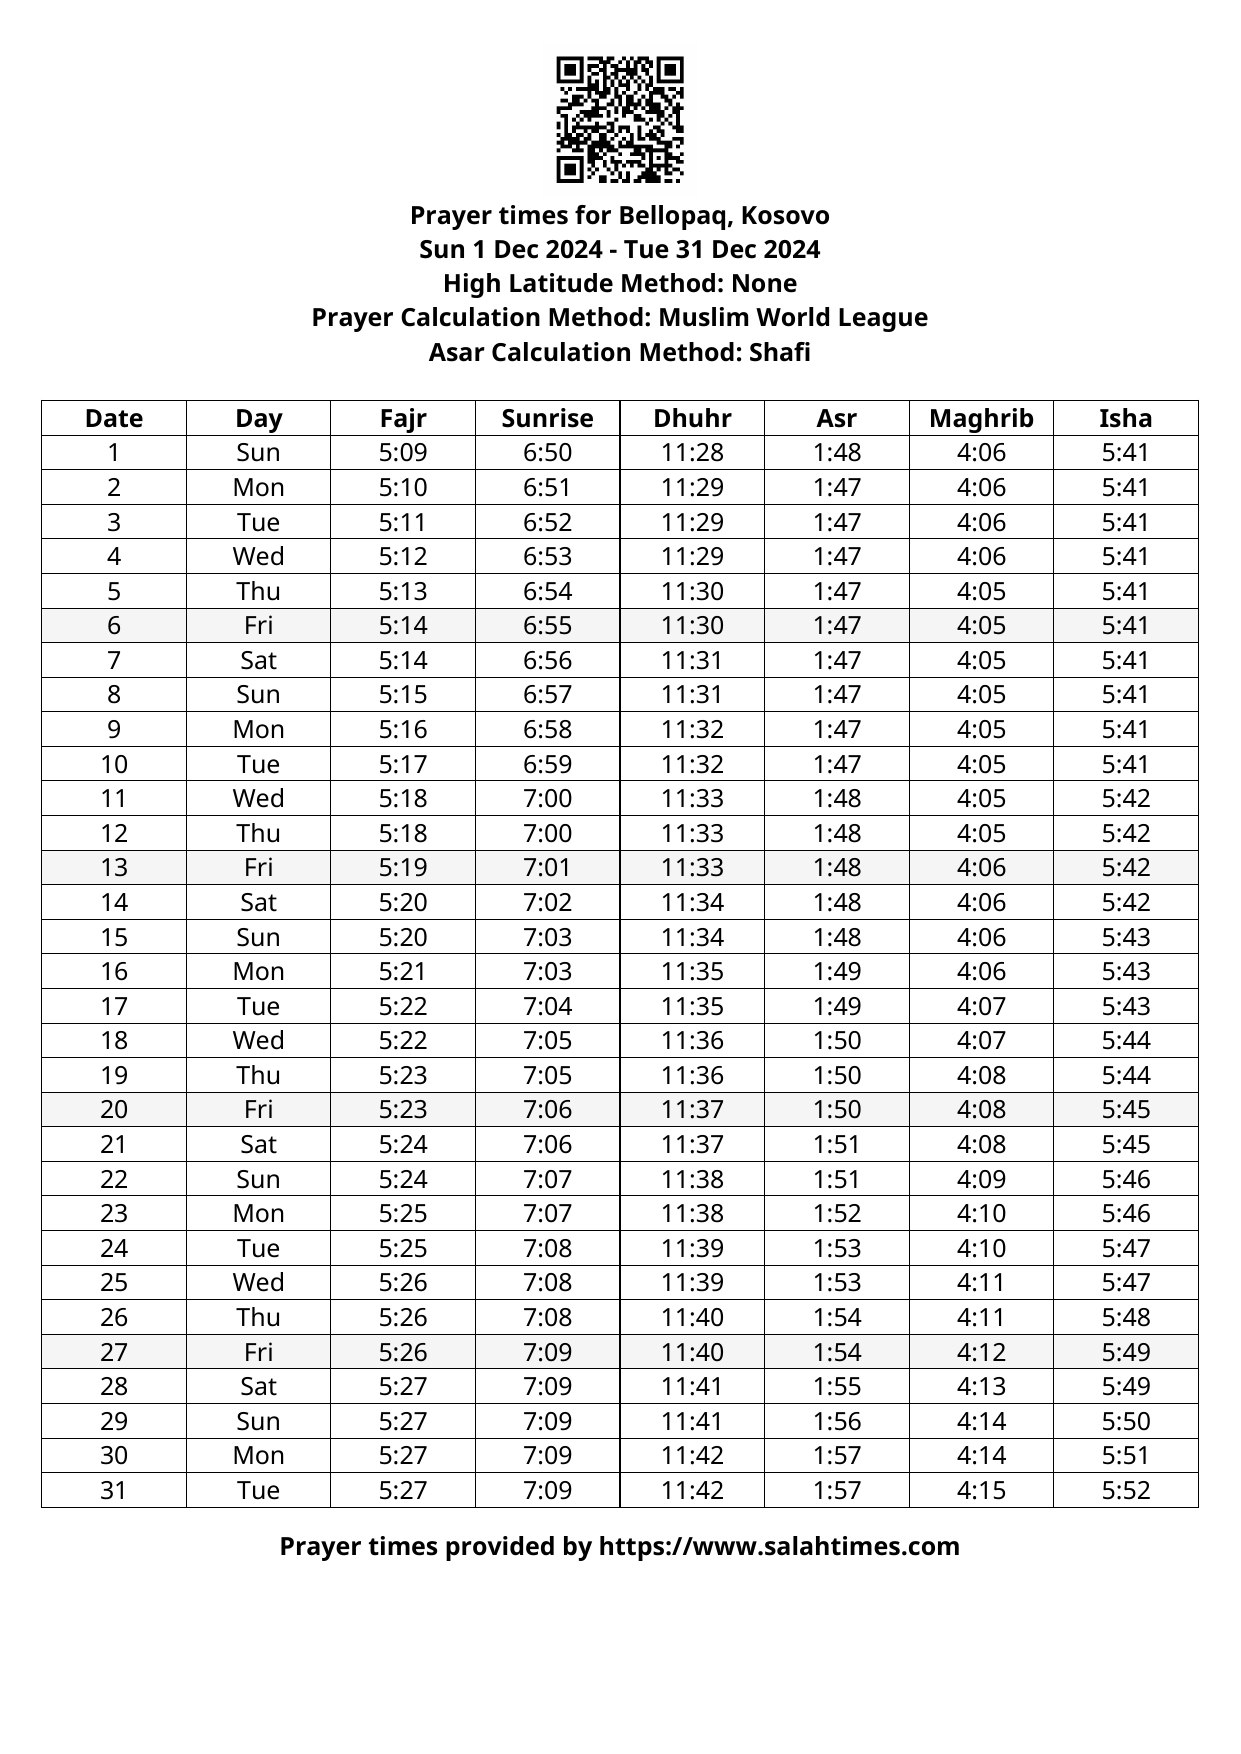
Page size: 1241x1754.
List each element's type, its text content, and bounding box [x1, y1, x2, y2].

table_cell Mon [187, 954, 330, 988]
table_cell 1:48 [765, 436, 909, 469]
table_cell 1:48 [765, 816, 909, 849]
table_cell 5:26 [331, 1335, 475, 1368]
table_cell 4:05 [910, 678, 1053, 711]
table_cell 7:06 [476, 1093, 619, 1126]
table_cell 7:07 [476, 1196, 619, 1230]
table_cell 5:42 [1054, 816, 1198, 849]
table_cell 7:09 [476, 1335, 619, 1368]
table_cell 24 [42, 1231, 186, 1264]
table_cell Tue [187, 505, 330, 538]
table_cell 7:00 [476, 781, 619, 815]
table_cell 5:17 [331, 747, 475, 780]
table_cell 1:56 [765, 1404, 909, 1437]
table_cell 4:08 [910, 1093, 1053, 1126]
table_cell 7:00 [476, 816, 619, 849]
table_header Sunrise [476, 401, 619, 434]
table_cell 1:48 [765, 781, 909, 815]
table_cell 5:09 [331, 436, 475, 469]
table_cell 5:25 [331, 1231, 475, 1264]
table_cell 4:08 [910, 1058, 1053, 1092]
table_cell 21 [42, 1127, 186, 1161]
table_cell 1:48 [765, 851, 909, 884]
table_cell 11:41 [621, 1404, 764, 1437]
table_cell 5:22 [331, 1024, 475, 1057]
table_cell 8 [42, 678, 186, 711]
table_cell 4:06 [910, 436, 1053, 469]
table_cell 1:54 [765, 1300, 909, 1334]
table_cell 5:24 [331, 1127, 475, 1161]
table_cell 11:39 [621, 1266, 764, 1299]
table_cell Sat [187, 885, 330, 919]
table_cell 5:41 [1054, 436, 1198, 469]
table_cell 11:33 [621, 781, 764, 815]
table_cell 11:42 [621, 1473, 764, 1507]
table_cell 11:28 [621, 436, 764, 469]
table_cell 11:30 [621, 574, 764, 607]
table_cell 4:05 [910, 712, 1053, 746]
table_cell Thu [187, 1300, 330, 1334]
table_cell 1:47 [765, 609, 909, 642]
table_cell 1:53 [765, 1266, 909, 1299]
table_cell Fri [187, 851, 330, 884]
table_cell 5:46 [1054, 1196, 1198, 1230]
table_cell 5:18 [331, 816, 475, 849]
table_cell 9 [42, 712, 186, 746]
table_cell 1:51 [765, 1162, 909, 1195]
picture [542, 41, 699, 198]
table_header Day [187, 401, 330, 434]
table_cell 28 [42, 1369, 186, 1403]
table_cell 1:52 [765, 1196, 909, 1230]
table_cell 7:08 [476, 1231, 619, 1264]
text Prayer times for Bellopaq, Kosovo [42, 198, 1198, 232]
table_cell 5:27 [331, 1404, 475, 1437]
table_cell 7:06 [476, 1127, 619, 1161]
table_cell 1:47 [765, 747, 909, 780]
table_cell 14 [42, 885, 186, 919]
table_cell 5:26 [331, 1300, 475, 1334]
table_cell 1:47 [765, 643, 909, 677]
table_cell 5:27 [331, 1369, 475, 1403]
table_cell 5:41 [1054, 678, 1198, 711]
table_cell 4:09 [910, 1162, 1053, 1195]
table_cell 1:57 [765, 1439, 909, 1472]
table_cell 4:10 [910, 1196, 1053, 1230]
table_cell Mon [187, 1439, 330, 1472]
table_cell 5:52 [1054, 1473, 1198, 1507]
table_cell 4:05 [910, 747, 1053, 780]
table_cell 5:47 [1054, 1231, 1198, 1264]
table_header Fajr [331, 401, 475, 434]
table_cell 7:01 [476, 851, 619, 884]
table_cell 11:31 [621, 678, 764, 711]
table_cell 11:31 [621, 643, 764, 677]
table_cell 5:44 [1054, 1058, 1198, 1092]
table_cell 7 [42, 643, 186, 677]
table_cell 5:45 [1054, 1093, 1198, 1126]
table_cell 5:41 [1054, 609, 1198, 642]
table_cell 25 [42, 1266, 186, 1299]
table_cell 13 [42, 851, 186, 884]
table_cell 1:47 [765, 470, 909, 504]
table_cell 4:12 [910, 1335, 1053, 1368]
table_cell 11:35 [621, 989, 764, 1022]
table_cell 6 [42, 609, 186, 642]
table_cell 11:39 [621, 1231, 764, 1264]
table_cell Sun [187, 1162, 330, 1195]
table_cell Thu [187, 574, 330, 607]
table_cell Fri [187, 1335, 330, 1368]
table_cell Fri [187, 1093, 330, 1126]
table_cell 12 [42, 816, 186, 849]
table_cell 30 [42, 1439, 186, 1472]
table_cell 4:08 [910, 1127, 1053, 1161]
table_header Isha [1054, 401, 1198, 434]
table_cell 11:32 [621, 747, 764, 780]
table_cell 10 [42, 747, 186, 780]
table_cell 7:05 [476, 1058, 619, 1092]
table_cell 6:57 [476, 678, 619, 711]
table_cell 6:53 [476, 539, 619, 573]
table_cell 4:06 [910, 920, 1053, 953]
table_cell Sat [187, 1127, 330, 1161]
table_cell 5:19 [331, 851, 475, 884]
table_cell 4:07 [910, 989, 1053, 1022]
table_cell 1:51 [765, 1127, 909, 1161]
table_cell 5:11 [331, 505, 475, 538]
table_cell 5:14 [331, 643, 475, 677]
table_cell 1:53 [765, 1231, 909, 1264]
table_cell 7:09 [476, 1404, 619, 1437]
table_cell 4:05 [910, 574, 1053, 607]
table_cell 5:42 [1054, 851, 1198, 884]
table_cell 5:21 [331, 954, 475, 988]
table_cell 19 [42, 1058, 186, 1092]
table_cell 5:13 [331, 574, 475, 607]
table_cell 5:27 [331, 1439, 475, 1472]
table_cell Tue [187, 989, 330, 1022]
table_cell Sat [187, 643, 330, 677]
table_cell Thu [187, 1058, 330, 1092]
table_cell 5:42 [1054, 885, 1198, 919]
table_cell Fri [187, 609, 330, 642]
text High Latitude Method: None [42, 266, 1198, 300]
table_cell 5:23 [331, 1058, 475, 1092]
table_cell 4:14 [910, 1439, 1053, 1472]
table_cell 4:11 [910, 1266, 1053, 1299]
table_cell Sun [187, 436, 330, 469]
table_cell 11:38 [621, 1196, 764, 1230]
table_cell 5:41 [1054, 643, 1198, 677]
table_cell 26 [42, 1300, 186, 1334]
table_cell 11:42 [621, 1439, 764, 1472]
table_cell 1:54 [765, 1335, 909, 1368]
table_cell 5:22 [331, 989, 475, 1022]
table_cell 1:50 [765, 1093, 909, 1126]
table_cell 5:41 [1054, 712, 1198, 746]
table_cell 4:06 [910, 505, 1053, 538]
table_cell 5:49 [1054, 1335, 1198, 1368]
table_cell 4:11 [910, 1300, 1053, 1334]
table_cell 11:36 [621, 1058, 764, 1092]
table_cell 5:41 [1054, 470, 1198, 504]
text Prayer Calculation Method: Muslim World League [42, 300, 1198, 334]
table_cell 23 [42, 1196, 186, 1230]
table_cell 11:29 [621, 539, 764, 573]
table_header Maghrib [910, 401, 1053, 434]
table_cell 4:06 [910, 470, 1053, 504]
table_cell 4:06 [910, 539, 1053, 573]
table_cell 5:47 [1054, 1266, 1198, 1299]
table_cell 7:09 [476, 1473, 619, 1507]
table_cell 22 [42, 1162, 186, 1195]
table_cell 4:13 [910, 1369, 1053, 1403]
table_cell 5:41 [1054, 747, 1198, 780]
table_cell Sat [187, 1369, 330, 1403]
text Prayer times provided by https://www.salahtimes.com [42, 1528, 1198, 1563]
table_cell 15 [42, 920, 186, 953]
table_cell Tue [187, 1231, 330, 1264]
table_cell 4:06 [910, 885, 1053, 919]
table_cell 5:15 [331, 678, 475, 711]
table_cell 5:48 [1054, 1300, 1198, 1334]
table_cell 11:35 [621, 954, 764, 988]
table_cell Mon [187, 470, 330, 504]
table_cell 11:40 [621, 1335, 764, 1368]
table_cell 11:29 [621, 470, 764, 504]
table_cell 5:41 [1054, 574, 1198, 607]
table_cell 5:24 [331, 1162, 475, 1195]
table_cell 1:50 [765, 1058, 909, 1092]
table_cell 6:52 [476, 505, 619, 538]
table_cell 5:26 [331, 1266, 475, 1299]
table_cell Sun [187, 678, 330, 711]
table_cell 11:40 [621, 1300, 764, 1334]
table_cell 5:12 [331, 539, 475, 573]
table_cell 1:47 [765, 539, 909, 573]
table_cell 31 [42, 1473, 186, 1507]
table_cell 5:45 [1054, 1127, 1198, 1161]
table_cell 4:14 [910, 1404, 1053, 1437]
text Sun 1 Dec 2024 - Tue 31 Dec 2024 [42, 232, 1198, 266]
table_cell 11:41 [621, 1369, 764, 1403]
table_cell Wed [187, 1266, 330, 1299]
table_cell 5:41 [1054, 505, 1198, 538]
table_header Date [42, 401, 186, 434]
table_cell 5:10 [331, 470, 475, 504]
table_cell 4 [42, 539, 186, 573]
table_cell 5:20 [331, 885, 475, 919]
table_cell 5:46 [1054, 1162, 1198, 1195]
table_cell 11:38 [621, 1162, 764, 1195]
table_cell 18 [42, 1024, 186, 1057]
table_cell 7:09 [476, 1439, 619, 1472]
table_cell 5:50 [1054, 1404, 1198, 1437]
table_cell 7:08 [476, 1266, 619, 1299]
table_cell Wed [187, 781, 330, 815]
table_cell 11:37 [621, 1093, 764, 1126]
table_cell 6:50 [476, 436, 619, 469]
table_cell 11:33 [621, 851, 764, 884]
table_cell 5:43 [1054, 989, 1198, 1022]
table_header Dhuhr [621, 401, 764, 434]
table_cell 5:49 [1054, 1369, 1198, 1403]
table_cell 5:43 [1054, 954, 1198, 988]
table_cell 4:05 [910, 781, 1053, 815]
table_cell 11:30 [621, 609, 764, 642]
table_cell 4:05 [910, 609, 1053, 642]
table_cell 5:20 [331, 920, 475, 953]
table_cell 5:16 [331, 712, 475, 746]
table_cell 1 [42, 436, 186, 469]
table_cell 7:03 [476, 920, 619, 953]
table_cell 5:41 [1054, 539, 1198, 573]
table_cell 6:55 [476, 609, 619, 642]
table_cell 11:34 [621, 920, 764, 953]
text Asar Calculation Method: Shafi [42, 334, 1198, 368]
table_cell 5:27 [331, 1473, 475, 1507]
table_cell 6:51 [476, 470, 619, 504]
table_cell 5:43 [1054, 920, 1198, 953]
table_cell 6:58 [476, 712, 619, 746]
table_cell 7:02 [476, 885, 619, 919]
table_cell Wed [187, 1024, 330, 1057]
table_header Asr [765, 401, 909, 434]
table_cell 7:09 [476, 1369, 619, 1403]
table_cell 1:57 [765, 1473, 909, 1507]
table_cell 1:49 [765, 989, 909, 1022]
table_cell 1:49 [765, 954, 909, 988]
table_cell 4:06 [910, 851, 1053, 884]
table_cell Tue [187, 1473, 330, 1507]
table_cell Thu [187, 816, 330, 849]
table_cell 1:47 [765, 678, 909, 711]
table_cell 6:56 [476, 643, 619, 677]
table_cell 11:36 [621, 1024, 764, 1057]
table_cell 5:42 [1054, 781, 1198, 815]
table_cell 17 [42, 989, 186, 1022]
table_cell 4:06 [910, 954, 1053, 988]
table_cell 1:47 [765, 712, 909, 746]
table_cell 5:18 [331, 781, 475, 815]
table_cell 11:29 [621, 505, 764, 538]
table_cell 6:54 [476, 574, 619, 607]
table_cell Sun [187, 920, 330, 953]
table_cell 1:50 [765, 1024, 909, 1057]
table_cell Tue [187, 747, 330, 780]
table_cell 5:51 [1054, 1439, 1198, 1472]
table_cell 4:07 [910, 1024, 1053, 1057]
table_cell 5:44 [1054, 1024, 1198, 1057]
table_cell 4:10 [910, 1231, 1053, 1264]
table_cell 7:07 [476, 1162, 619, 1195]
table_cell 4:05 [910, 816, 1053, 849]
table_cell Mon [187, 712, 330, 746]
table_cell 3 [42, 505, 186, 538]
table_cell Mon [187, 1196, 330, 1230]
table_cell 5:23 [331, 1093, 475, 1126]
table_cell 29 [42, 1404, 186, 1437]
table_cell 6:59 [476, 747, 619, 780]
table_cell 27 [42, 1335, 186, 1368]
table_cell 16 [42, 954, 186, 988]
table_cell 7:08 [476, 1300, 619, 1334]
table_cell 2 [42, 470, 186, 504]
table_cell 7:05 [476, 1024, 619, 1057]
table_cell 5:25 [331, 1196, 475, 1230]
table_cell 11:33 [621, 816, 764, 849]
table_cell 7:03 [476, 954, 619, 988]
table_cell 7:04 [476, 989, 619, 1022]
table_cell 1:47 [765, 574, 909, 607]
table_cell 11:37 [621, 1127, 764, 1161]
table_cell 4:05 [910, 643, 1053, 677]
table_cell 1:48 [765, 885, 909, 919]
table_cell 1:48 [765, 920, 909, 953]
table_cell 4:15 [910, 1473, 1053, 1507]
table_cell 5 [42, 574, 186, 607]
table_cell 5:14 [331, 609, 475, 642]
table_cell 20 [42, 1093, 186, 1126]
table_cell 11:34 [621, 885, 764, 919]
table_cell 11 [42, 781, 186, 815]
table_cell Wed [187, 539, 330, 573]
table_cell 1:47 [765, 505, 909, 538]
table_cell Sun [187, 1404, 330, 1437]
table_cell 1:55 [765, 1369, 909, 1403]
table_cell 11:32 [621, 712, 764, 746]
